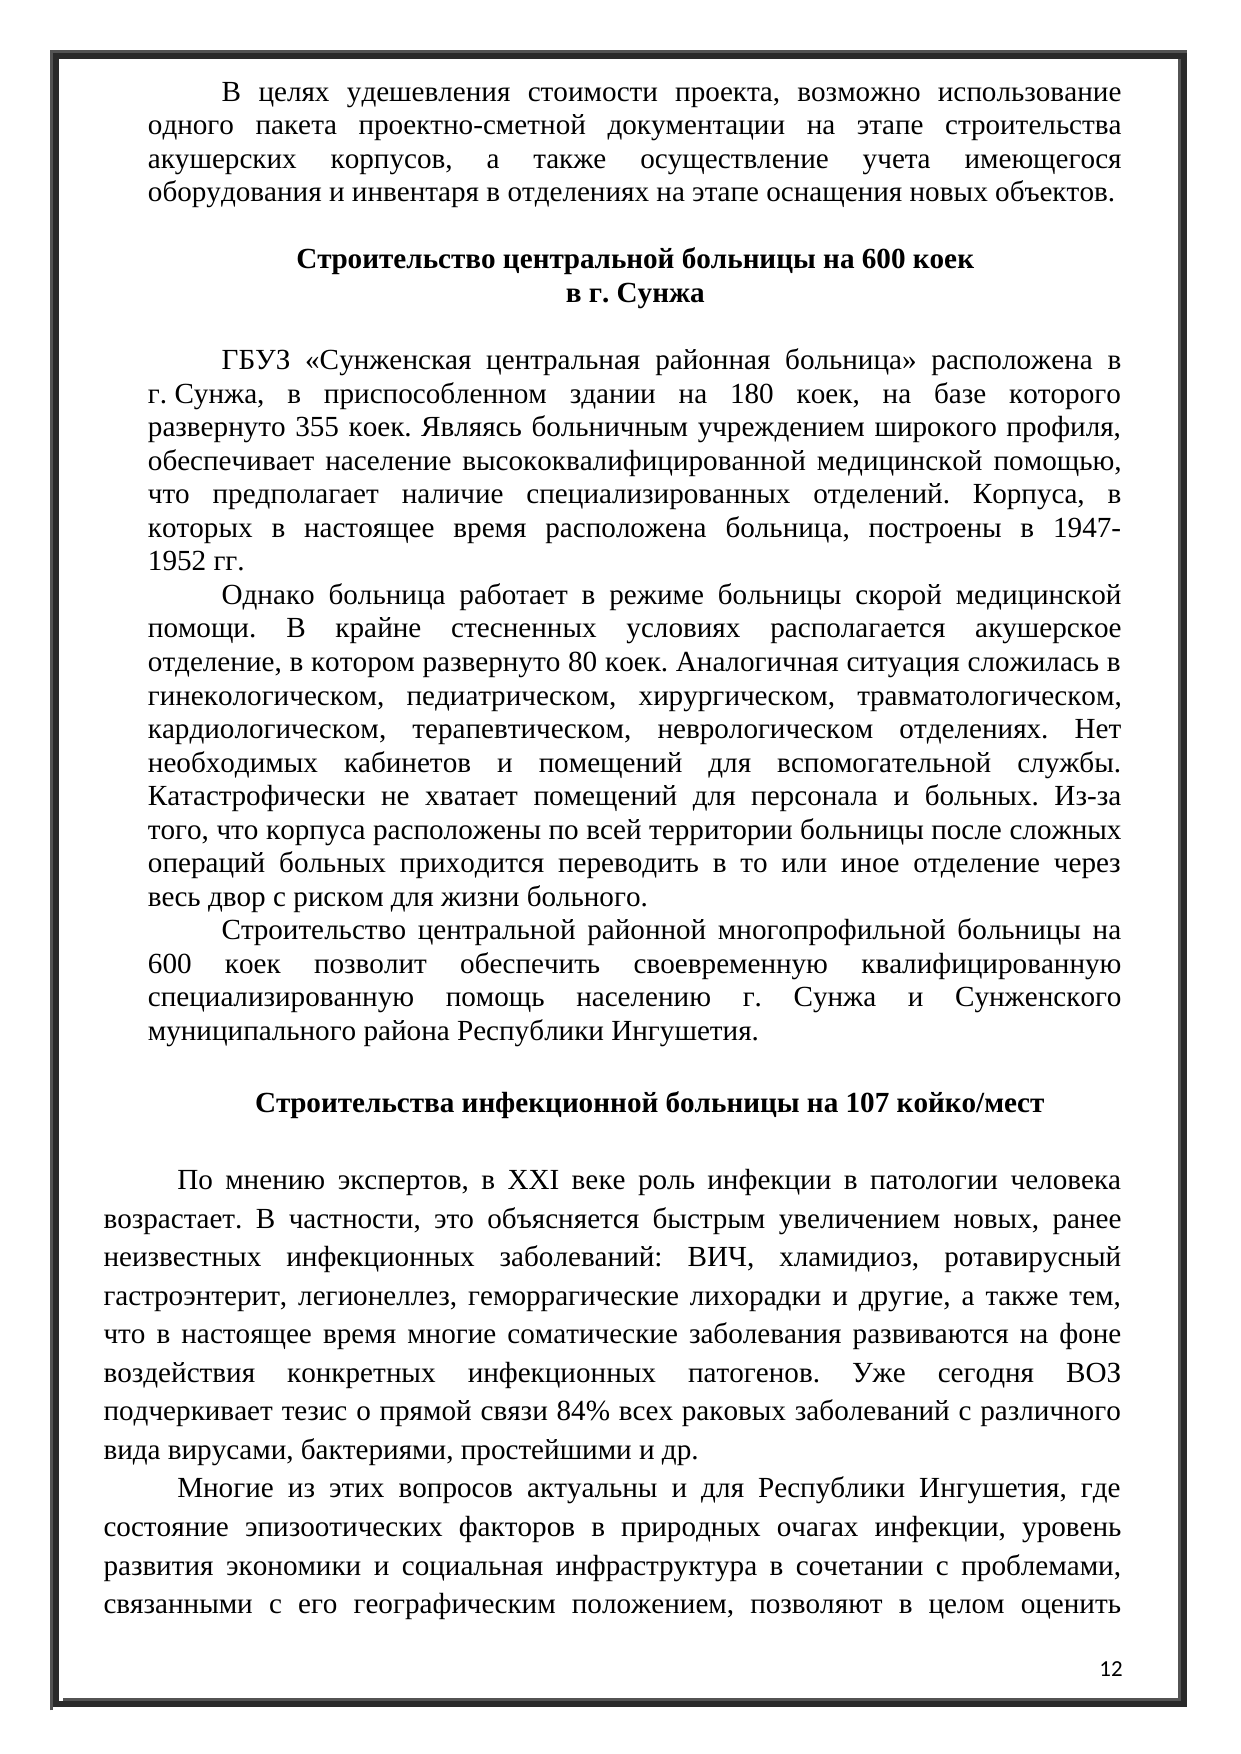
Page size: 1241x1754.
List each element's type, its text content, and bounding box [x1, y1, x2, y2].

text в г. Сунжа [148, 275, 1122, 309]
text В целях удешевления стоимости проекта, возможно использование одного пакета проектно-сметной документации на этапе строительства акушерских корпусов, а также осуществление учета имеющегося оборудования и инвентаря в отделениях на этапе оснащения новых объектов. [148, 74, 1122, 208]
text ГБУЗ «Сунженская центральная районная больница» расположена в г. Сунжа, в приспособленном здании на 180 коек, на базе которого развернуто 355 коек. Являясь больничным учреждением широкого профиля, обеспечивает население высококвалифицированной медицинской помощью, что предполагает наличие специализированных отделений. Корпуса, в которых в настоящее время расположена больница, построены в 1947-1952 гг. [148, 342, 1122, 577]
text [103, 1471, 1122, 1620]
text Строительства инфекционной больницы на 107 койко/мест [103, 1085, 1122, 1119]
text Строительство центральной больницы на 600 коек [148, 242, 1122, 275]
text Строительство центральной районной многопрофильной больницы на 600 коек позволит обеспечить своевременную квалифицированную специализированную помощь населению г. Сунжа и Сунженского муниципального района Республики Ингушетия. [148, 912, 1122, 1047]
text Однако больница работает в режиме больницы скорой медицинской помощи. В крайне стесненных условиях располагается акушерское отделение, в котором развернуто 80 коек. Аналогичная ситуация сложилась в гинекологическом, педиатрическом, хирургическом, травматологическом, кардиологическом, терапевтическом, неврологическом отделениях. Нет необходимых кабинетов и помещений для вспомогательной службы. Катастрофически не хватает помещений для персонала и больных. Из-за того, что корпуса расположены по всей территории больницы после сложных операций больных приходится переводить в то или иное отделение через весь двор с риском для жизни больного. [148, 577, 1122, 912]
text По мнению экспертов, в XXI веке роль инфекции в патологии человека возрастает. В частности, это объясняется быстрым увеличением новых, ранее неизвестных инфекционных заболеваний: ВИЧ, хламидиоз, ротавирусный гастроэнтерит, легионеллез, геморрагические лихорадки и другие, а также тем, что в настоящее время многие соматические заболевания развиваются на фоне воздействия конкретных инфекционных патогенов. Уже сегодня ВОЗ подчеркивает тезис о прямой связи 84% всех раковых заболеваний с различного вида вирусами, бактериями, простейшими и др. [103, 1162, 1122, 1466]
